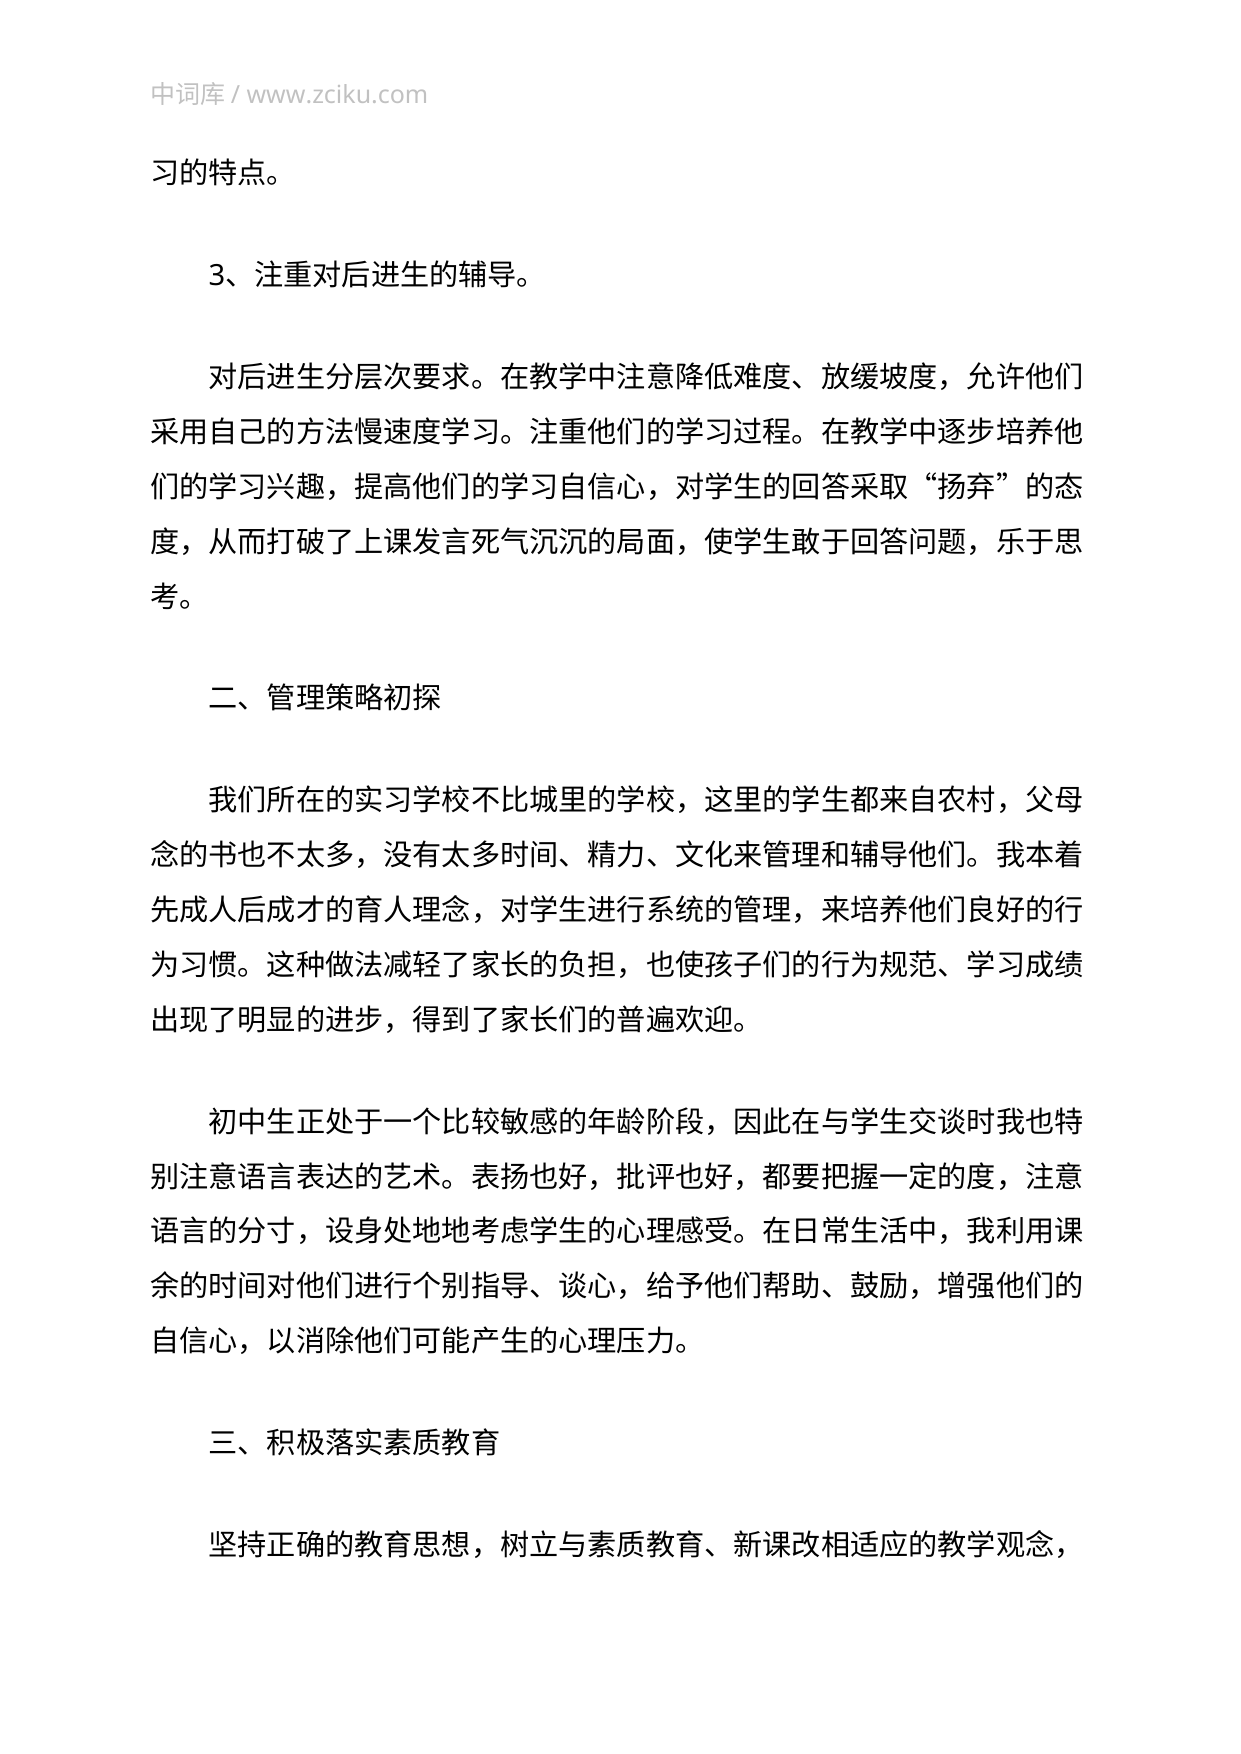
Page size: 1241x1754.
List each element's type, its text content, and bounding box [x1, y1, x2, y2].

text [150, 150, 1090, 192]
text 三、积极落实素质教育 [150, 1419, 1090, 1462]
text 二、管理策略初探 [150, 675, 1090, 717]
text 对后进生分层次要求。在教学中注意降低难度、放缓坡度，允许他们采用自己的方法慢速度学习。注重他们的学习过程。在教学中逐步培养他们的学习兴趣，提高他们的学习自信心，对学生的回答采取“扬弃”的态度，从而打破了上课发言死气沉沉的局面，使学生敢于回答问题，乐于思考。 [150, 354, 1090, 616]
text 3、注重对后进生的辅导。 [150, 252, 1090, 294]
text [150, 1521, 1090, 1564]
text 初中生正处于一个比较敏感的年龄阶段，因此在与学生交谈时我也特别注意语言表达的艺术。表扬也好，批评也好，都要把握一定的度，注意语言的分寸，设身处地地考虑学生的心理感受。在日常生活中，我利用课余的时间对他们进行个别指导、谈心，给予他们帮助、鼓励，增强他们的自信心，以消除他们可能产生的心理压力。 [150, 1098, 1090, 1360]
text 我们所在的实习学校不比城里的学校，这里的学生都来自农村，父母念的书也不太多，没有太多时间、精力、文化来管理和辅导他们。我本着先成人后成才的育人理念，对学生进行系统的管理，来培养他们良好的行为习惯。这种做法减轻了家长的负担，也使孩子们的行为规范、学习成绩出现了明显的进步，得到了家长们的普遍欢迎。 [150, 777, 1090, 1039]
